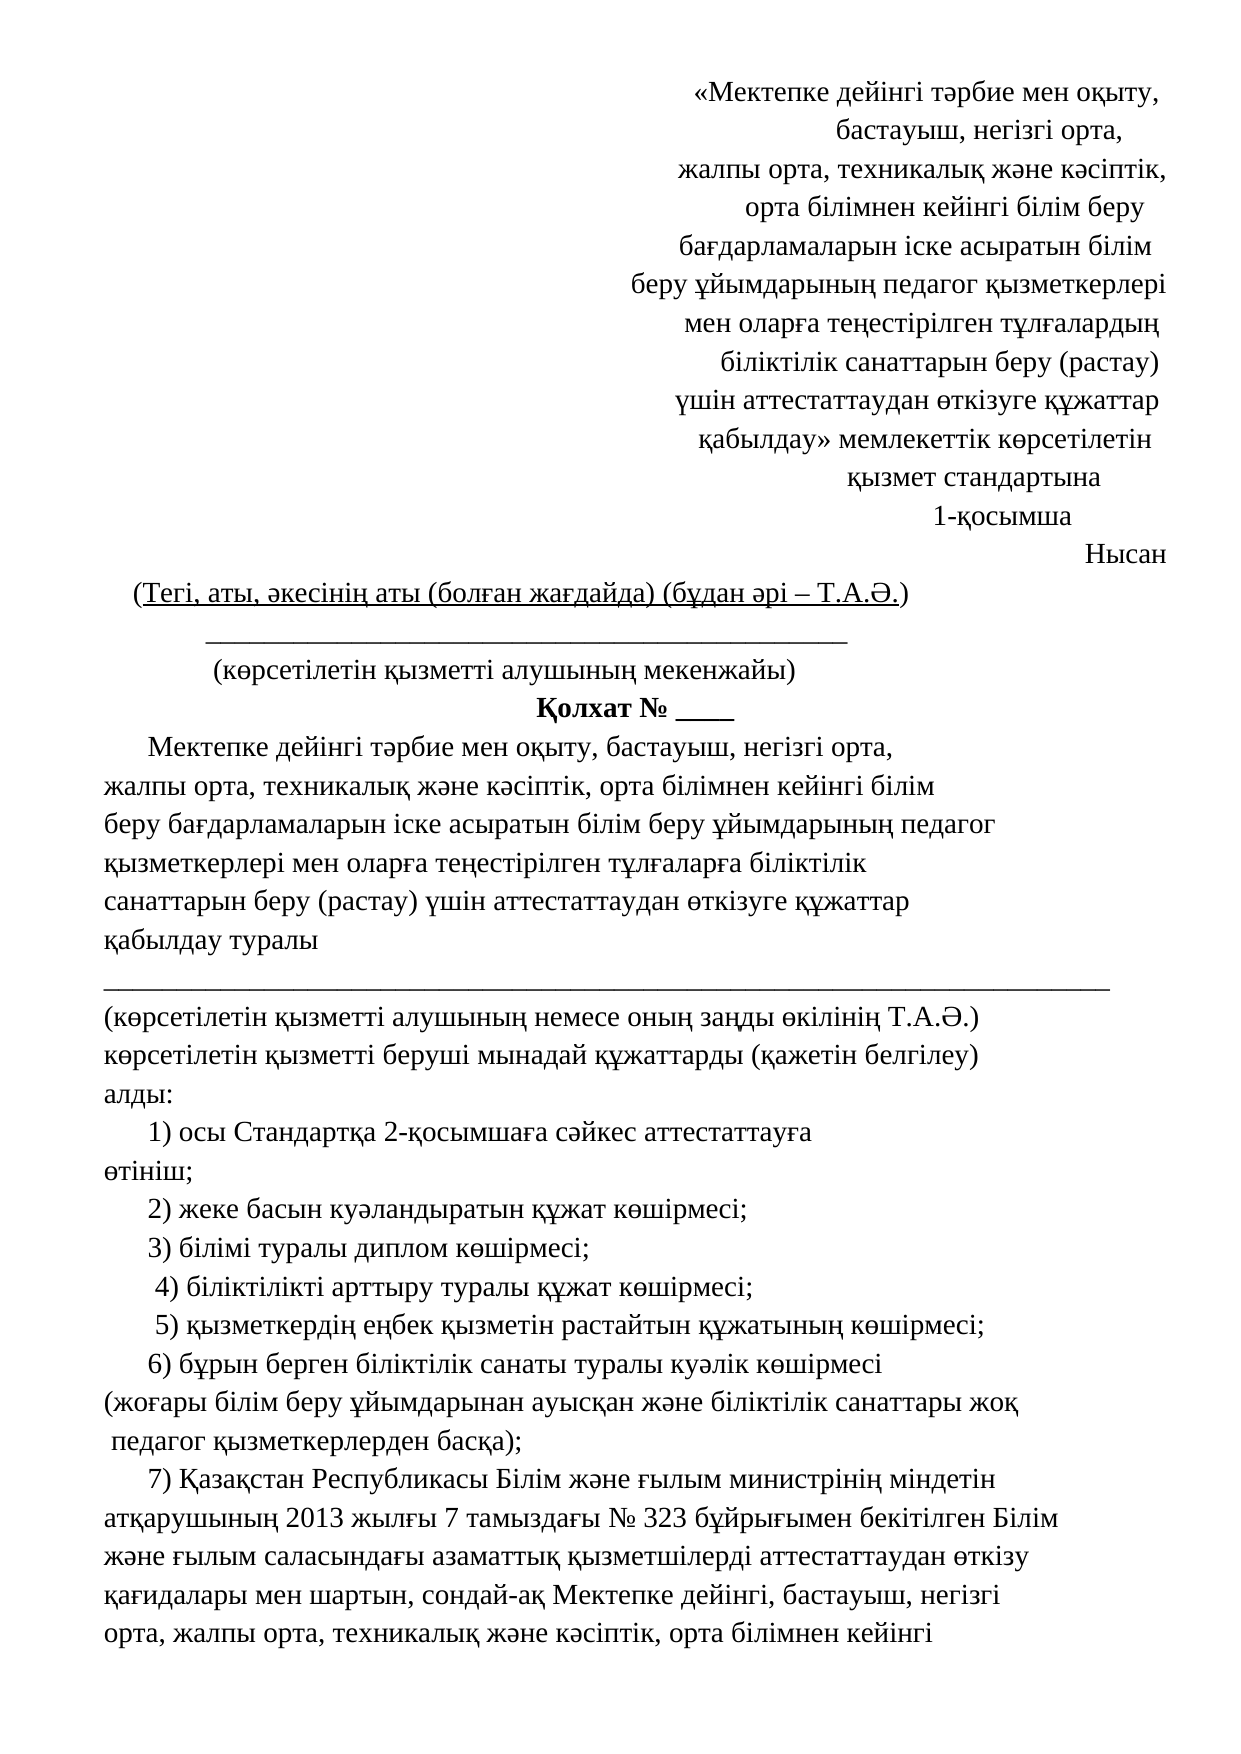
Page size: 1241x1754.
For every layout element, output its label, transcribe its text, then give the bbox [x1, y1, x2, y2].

text Нысан [103, 536, 1167, 570]
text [103, 729, 1167, 1649]
text Қолхат № ____ [103, 691, 1167, 724]
text «Мектепке дейінгі тәрбие мен оқыту, бастауыш, негізгі орта, жалпы орта, техникалық және кәсіптік, орта білімнен кейінгі білім беру бағдарламаларын іске асыратын білім беру ұйымдарының педагог қызметкерлері мен оларға теңестірілген тұлғалардың біліктілік санаттарын беру (растау) үшін аттестаттаудан өткізуге құжаттар қабылдау» мемлекеттік көрсетілетін қызмет стандартына 1-қосымша [103, 74, 1167, 531]
text ____________________________________________ (көрсетілетін қызметті алушының мекенжайы) [103, 613, 1167, 686]
text (Тегі, аты, әкесінің аты (болған жағдайда) (бұдан әрі – Т.А.Ә.) [103, 575, 1167, 608]
